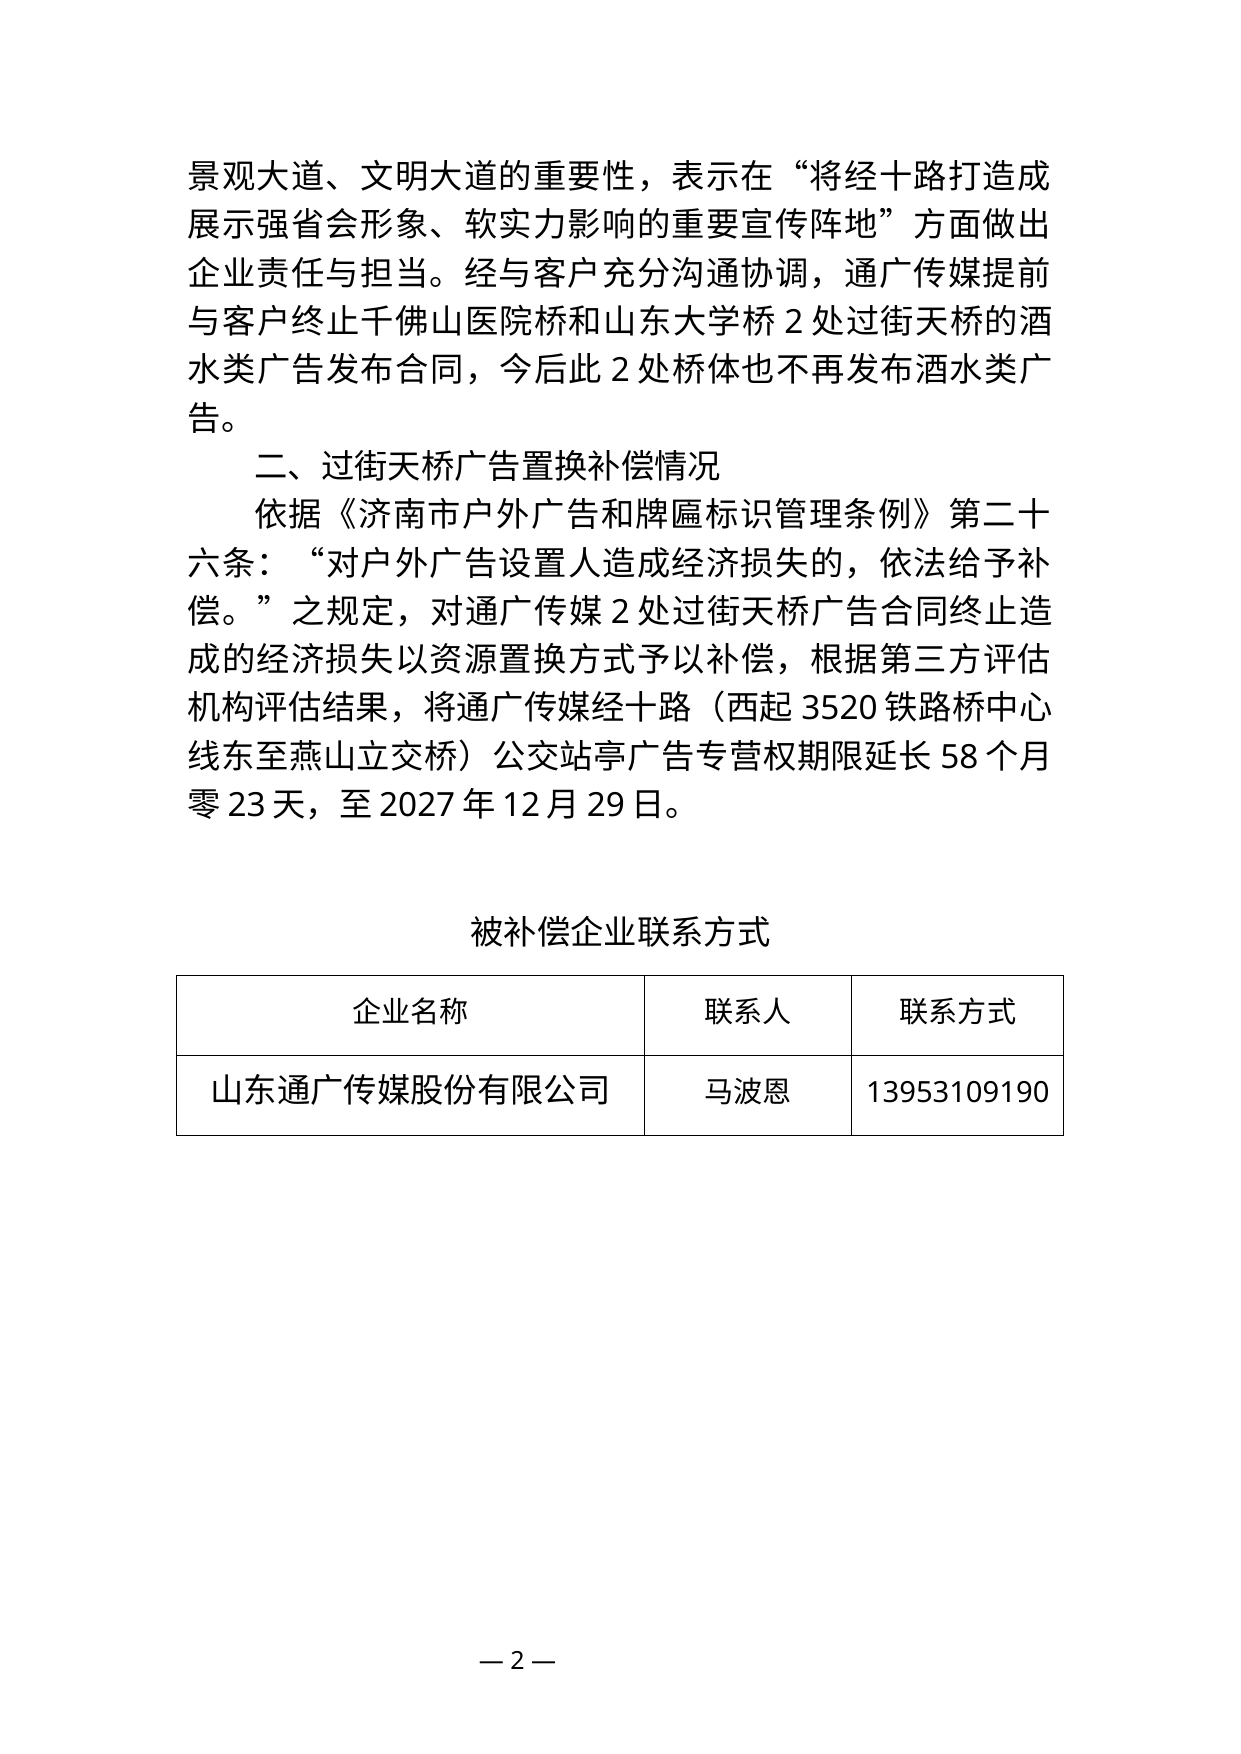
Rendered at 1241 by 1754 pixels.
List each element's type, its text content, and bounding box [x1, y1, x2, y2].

text 依据《济南市户外广告和牌匾标识管理条例》第二十六条：“对户外广告设置人造成经济损失的，依法给予补偿。”之规定，对通广传媒2处过街天桥广告合同终止造成的经济损失以资源置换方式予以补偿，根据第三方评估机构评估结果，将通广传媒经十路（西起3520铁路桥中心线东至燕山立交桥）公交站亭广告专营权期限延长58个月零23天，至2027年12月29日。 [187, 488, 1053, 826]
text 二、过街天桥广告置换补偿情况 [187, 440, 1053, 488]
text 被补偿企业联系方式 [187, 906, 1053, 954]
table_cell 山东通广传媒股份有限公司 [177, 1056, 644, 1135]
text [187, 150, 1053, 440]
table_cell 马波恩 [645, 1056, 851, 1135]
table_cell 13953109190 [852, 1056, 1063, 1135]
table_header 企业名称 [177, 976, 644, 1055]
table_header 联系方式 [852, 976, 1063, 1055]
table_header 联系人 [645, 976, 851, 1055]
